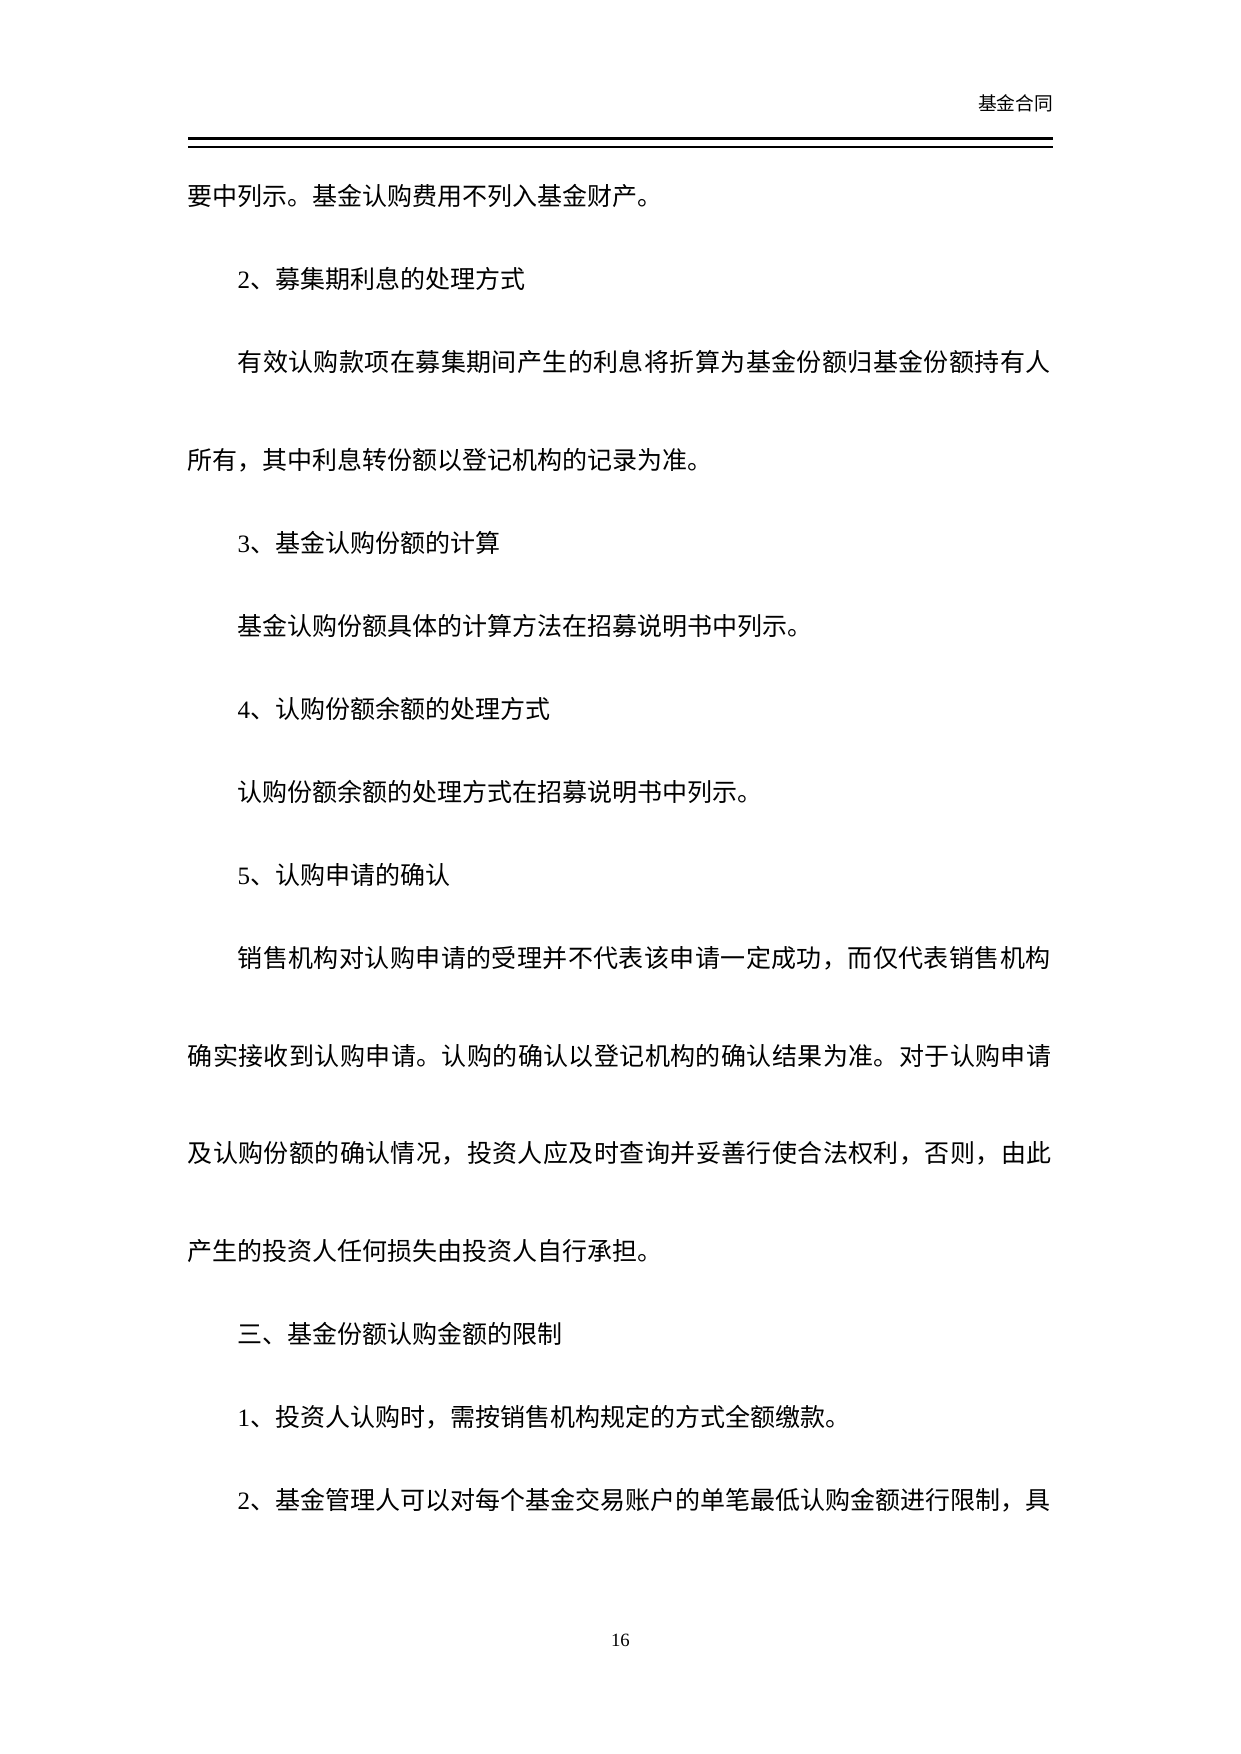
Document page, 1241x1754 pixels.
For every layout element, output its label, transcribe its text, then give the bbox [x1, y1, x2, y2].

text 销售机构对认购申请的受理并不代表该申请一定成功，而仅代表销售机构确实接收到认购申请。认购的确认以登记机构的确认结果为准。对于认购申请及认购份额的确认情况，投资人应及时查询并妥善行使合法权利，否则，由此产生的投资人任何损失由投资人自行承担。 [187, 924, 1053, 1282]
text 1、投资人认购时，需按销售机构规定的方式全额缴款。 [187, 1383, 1053, 1448]
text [187, 162, 1053, 227]
text 3、基金认购份额的计算 [187, 509, 1053, 574]
text 2、募集期利息的处理方式 [187, 245, 1053, 310]
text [187, 1466, 1053, 1531]
text 5、认购申请的确认 [187, 841, 1053, 906]
text 4、认购份额余额的处理方式 [187, 675, 1053, 740]
text 有效认购款项在募集期间产生的利息将折算为基金份额归基金份额持有人所有，其中利息转份额以登记机构的记录为准。 [187, 328, 1053, 491]
text 基金认购份额具体的计算方法在招募说明书中列示。 [187, 592, 1053, 657]
text 三、基金份额认购金额的限制 [187, 1300, 1053, 1365]
text 认购份额余额的处理方式在招募说明书中列示。 [187, 758, 1053, 823]
